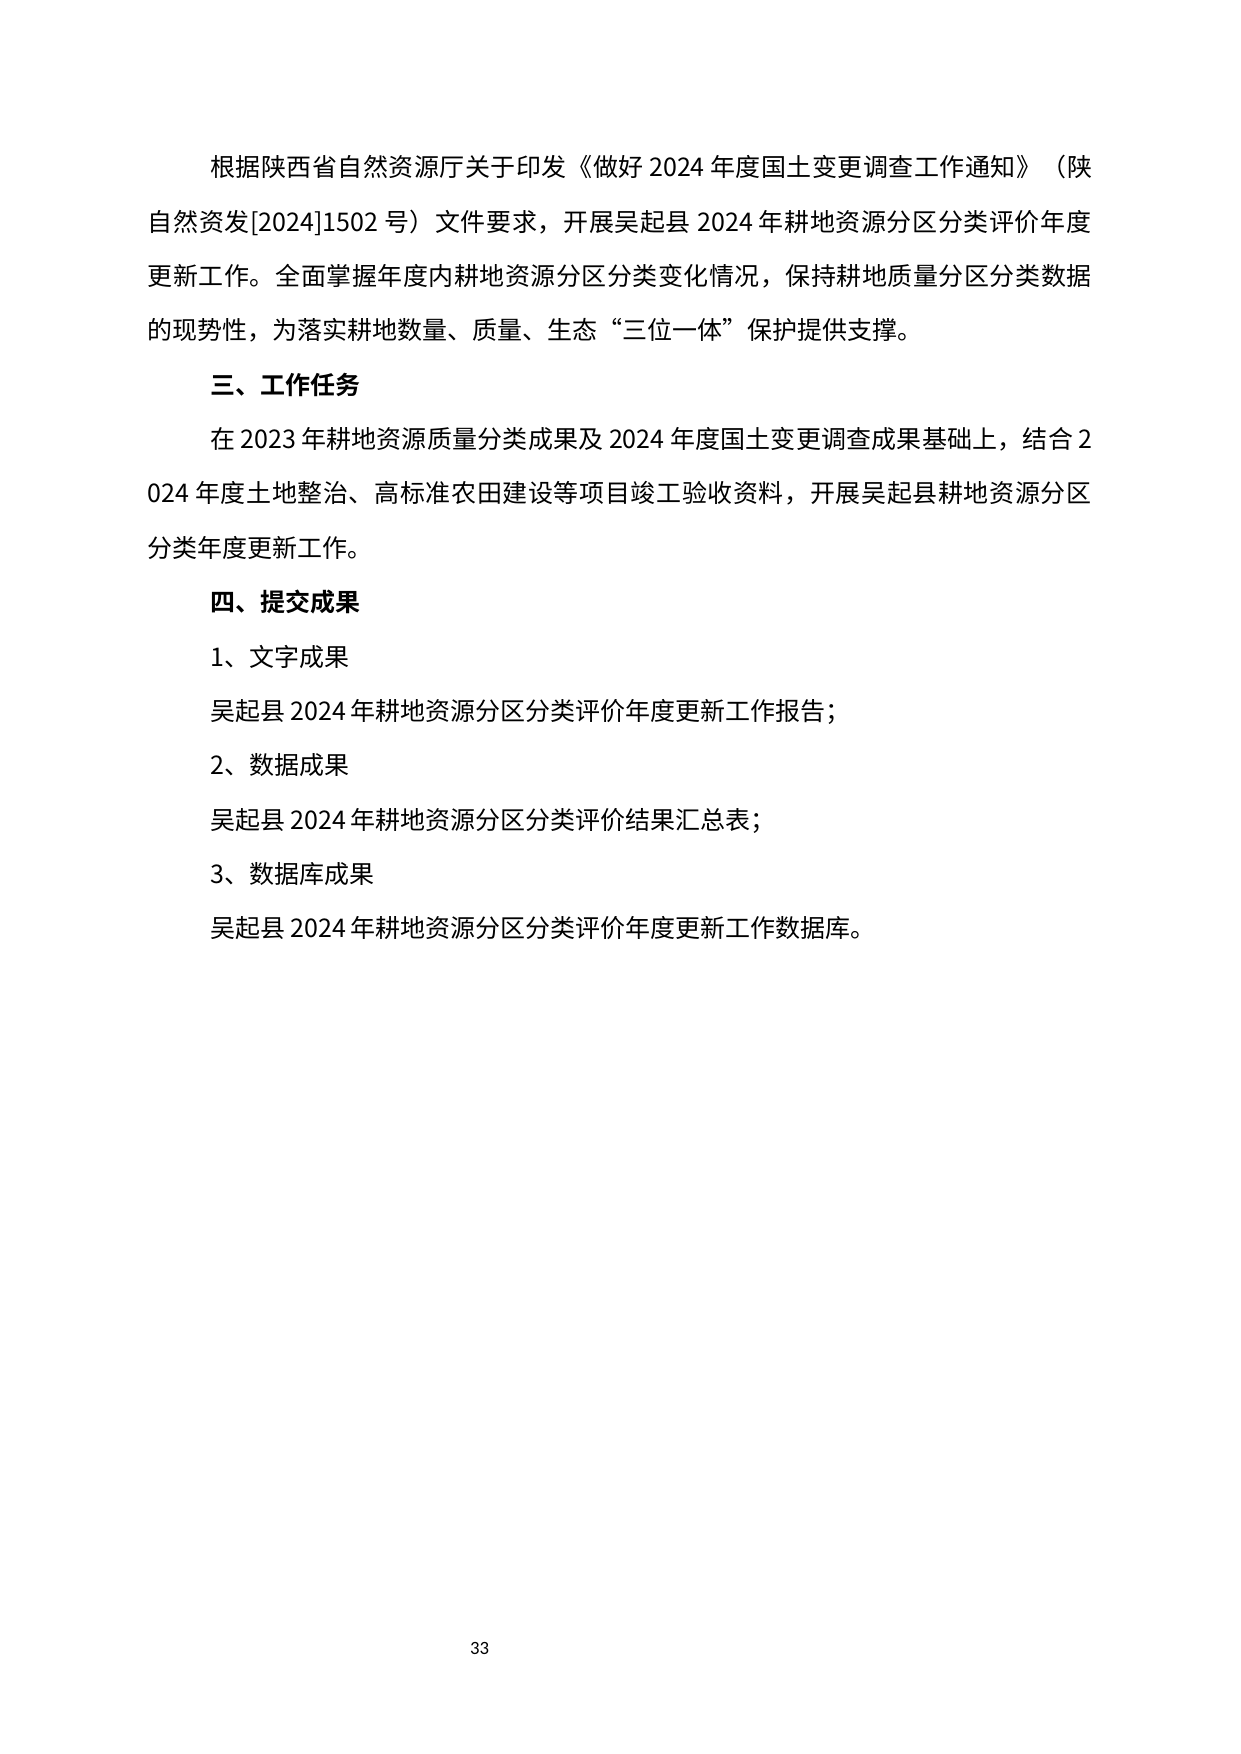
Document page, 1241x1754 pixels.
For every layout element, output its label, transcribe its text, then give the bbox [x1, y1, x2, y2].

text 根据陕西省自然资源厅关于印发《做好2024年度国土变更调查工作通知》（陕自然资发[2024]1502号）文件要求，开展吴起县2024年耕地资源分区分类评价年度更新工作。全面掌握年度内耕地资源分区分类变化情况，保持耕地质量分区分类数据的现势性，为落实耕地数量、质量、生态“三位一体”保护提供支撑。 [148, 148, 1092, 347]
text 四、提交成果 [148, 583, 1092, 619]
text 2、数据成果 [148, 746, 1092, 782]
text 三、工作任务 [148, 365, 1092, 401]
text 吴起县2024年耕地资源分区分类评价年度更新工作报告； [148, 691, 1092, 728]
text 吴起县2024年耕地资源分区分类评价年度更新工作数据库。 [148, 909, 1092, 945]
text 吴起县2024年耕地资源分区分类评价结果汇总表； [148, 800, 1092, 836]
text 在2023年耕地资源质量分类成果及2024年度国土变更调查成果基础上，结合2024年度土地整治、高标准农田建设等项目竣工验收资料，开展吴起县耕地资源分区分类年度更新工作。 [148, 419, 1092, 564]
text 3、数据库成果 [148, 854, 1092, 891]
text 1、文字成果 [148, 637, 1092, 673]
